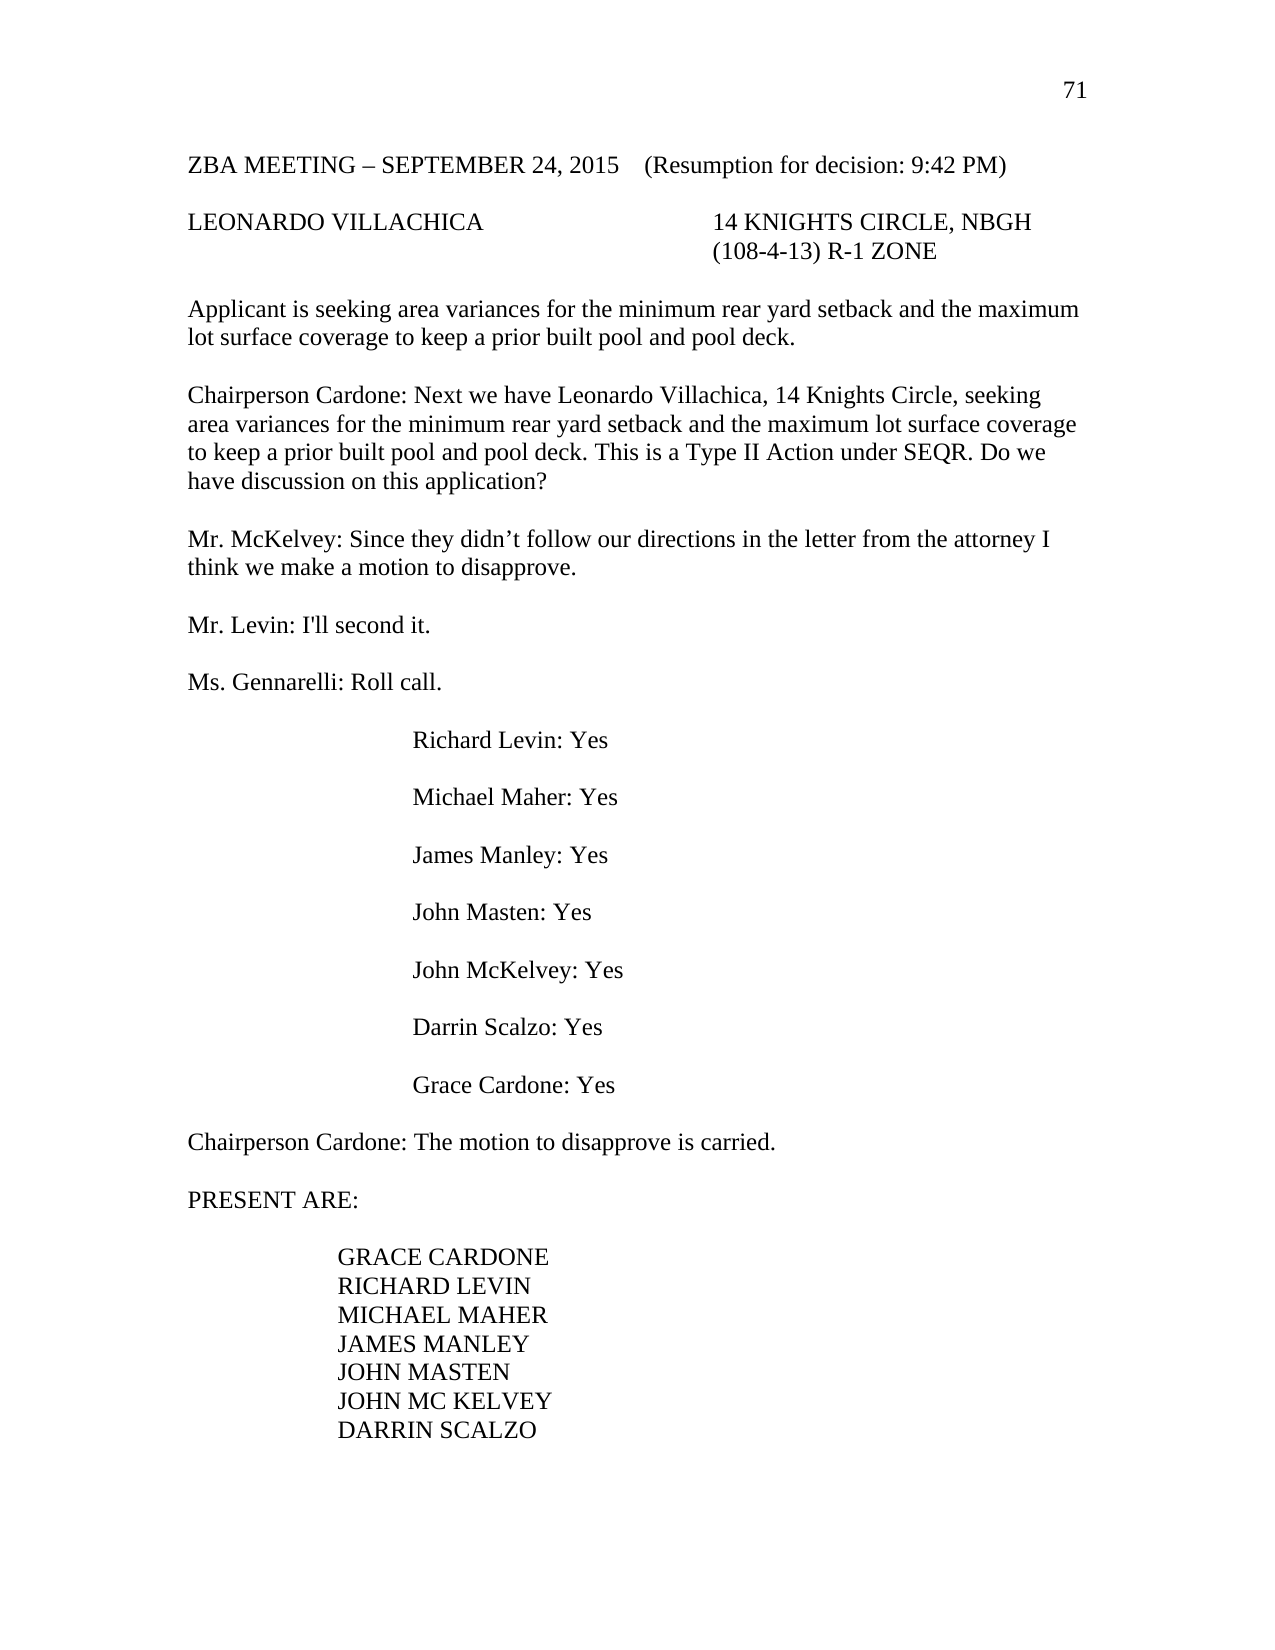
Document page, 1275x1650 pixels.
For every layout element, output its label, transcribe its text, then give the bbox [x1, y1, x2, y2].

text JOHN MASTEN [187, 1357, 1087, 1386]
text RICHARD LEVIN [187, 1271, 1087, 1300]
text James Manley: Yes [187, 840, 1087, 869]
text Chairperson Cardone: Next we have Leonardo Villachica, 14 Knights Circle, seeking area variances for the minimum rear yard setback and the maximum lot surface coverage to keep a prior built pool and pool deck. This is a Type II Action under SEQR. Do we have discussion on this application? [187, 380, 1087, 495]
text Applicant is seeking area variances for the minimum rear yard setback and the maximum lot surface coverage to keep a prior built pool and pool deck. [187, 294, 1087, 351]
text Michael Maher: Yes [187, 782, 1087, 811]
text Mr. Levin: I'll second it. [187, 610, 1087, 639]
text John Masten: Yes [187, 897, 1087, 926]
text Ms. Gennarelli: Roll call. [187, 667, 1087, 696]
text JAMES MANLEY [187, 1329, 1087, 1357]
text Richard Levin: Yes [187, 725, 1087, 754]
text (108-4-13) R-1 ZONE [187, 236, 1087, 265]
text GRACE CARDONE [187, 1242, 1087, 1271]
text ZBA MEETING – SEPTEMBER 24, 2015 (Resumption for decision: 9:42 PM) [187, 150, 1050, 179]
text LEONARDO VILLACHICA 14 KNIGHTS CIRCLE, NBGH [187, 207, 1087, 236]
text John McKelvey: Yes [337, 955, 1087, 984]
text JOHN MC KELVEY [262, 1386, 1087, 1415]
text Darrin Scalzo: Yes [187, 1012, 1087, 1041]
text Chairperson Cardone: The motion to disapprove is carried. [187, 1127, 1087, 1156]
text Mr. McKelvey: Since they didn’t follow our directions in the letter from the attorney I think we make a motion to disapprove. [187, 524, 1087, 581]
text DARRIN SCALZO [187, 1415, 1087, 1444]
text Grace Cardone: Yes [187, 1070, 1087, 1099]
text PRESENT ARE: [187, 1185, 1087, 1214]
text MICHAEL MAHER [187, 1300, 1087, 1329]
